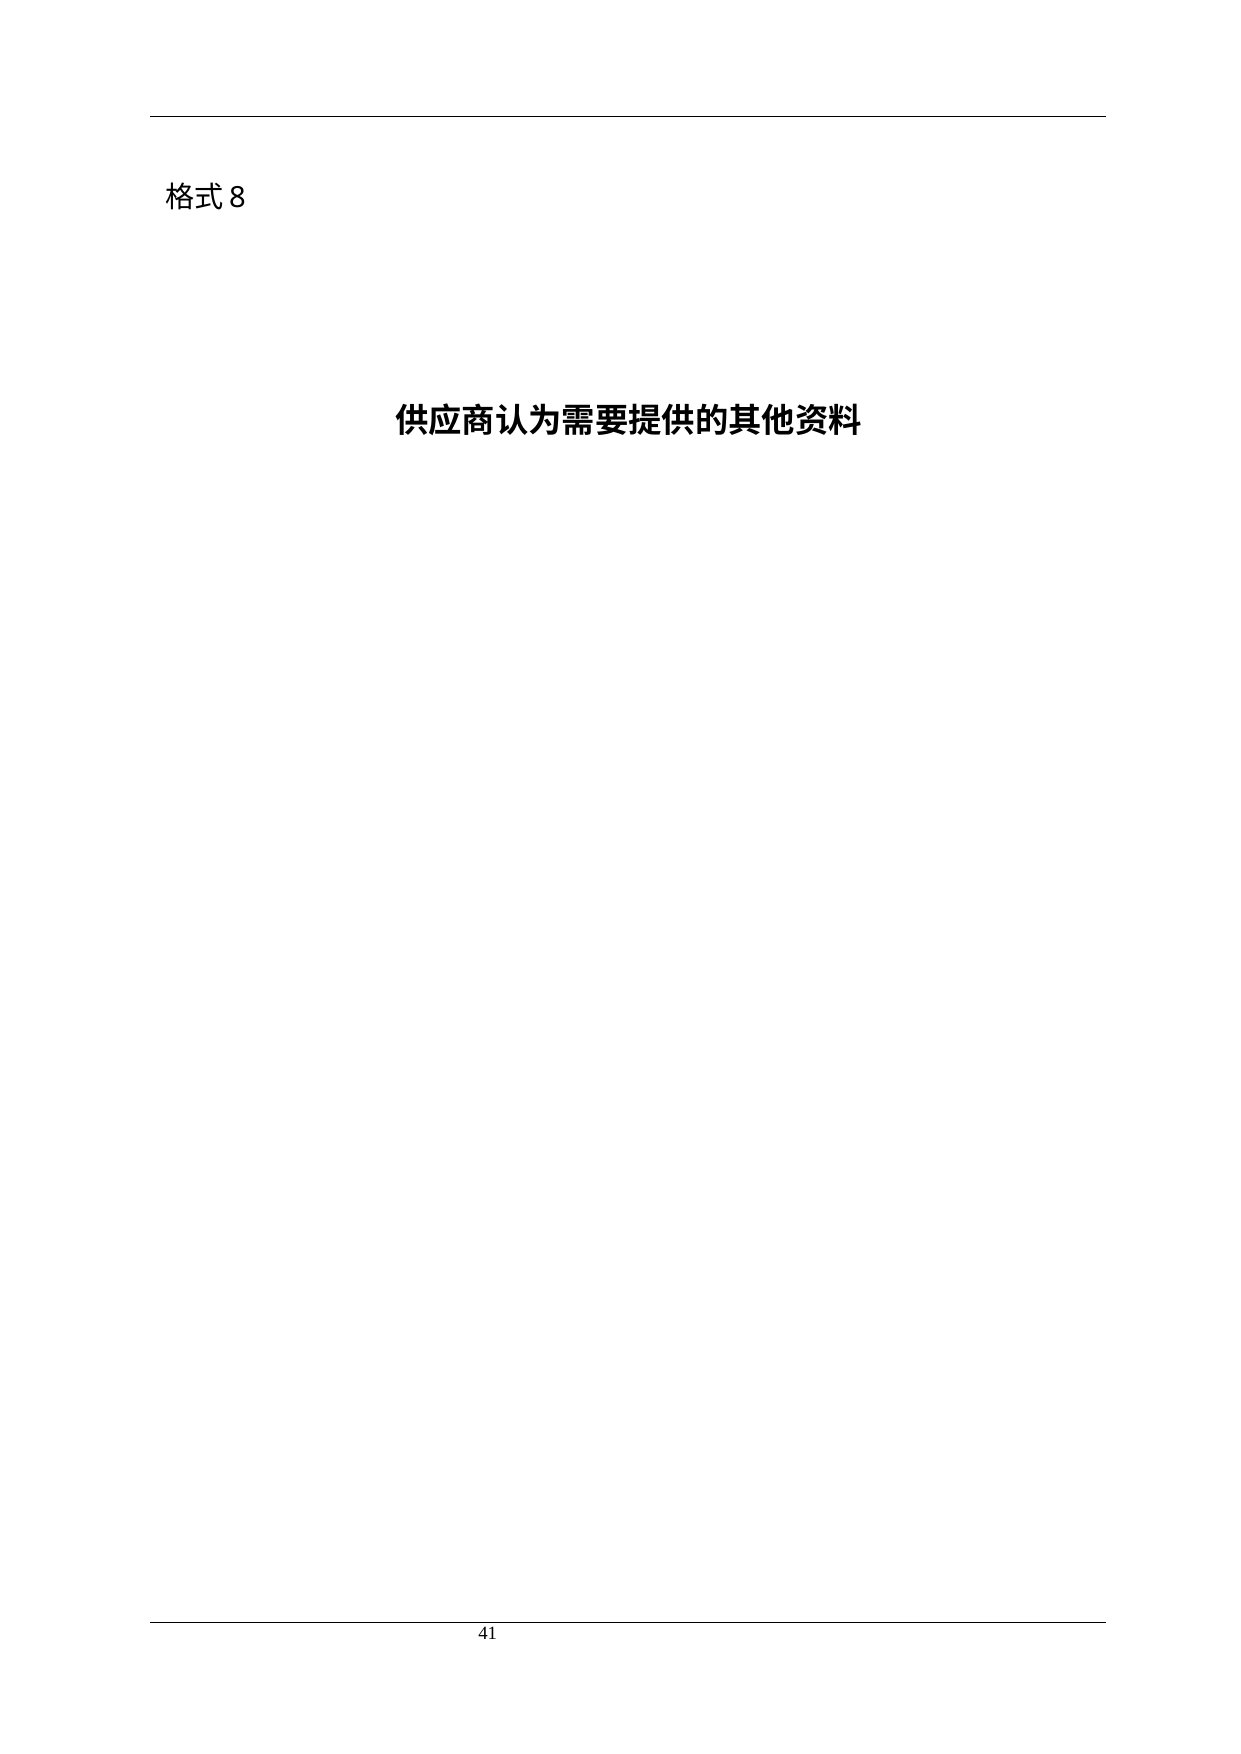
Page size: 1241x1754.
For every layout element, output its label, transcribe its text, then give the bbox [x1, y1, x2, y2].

subtitle 供应商认为需要提供的其他资料 [150, 386, 1106, 451]
list 格式8 [165, 162, 1106, 227]
